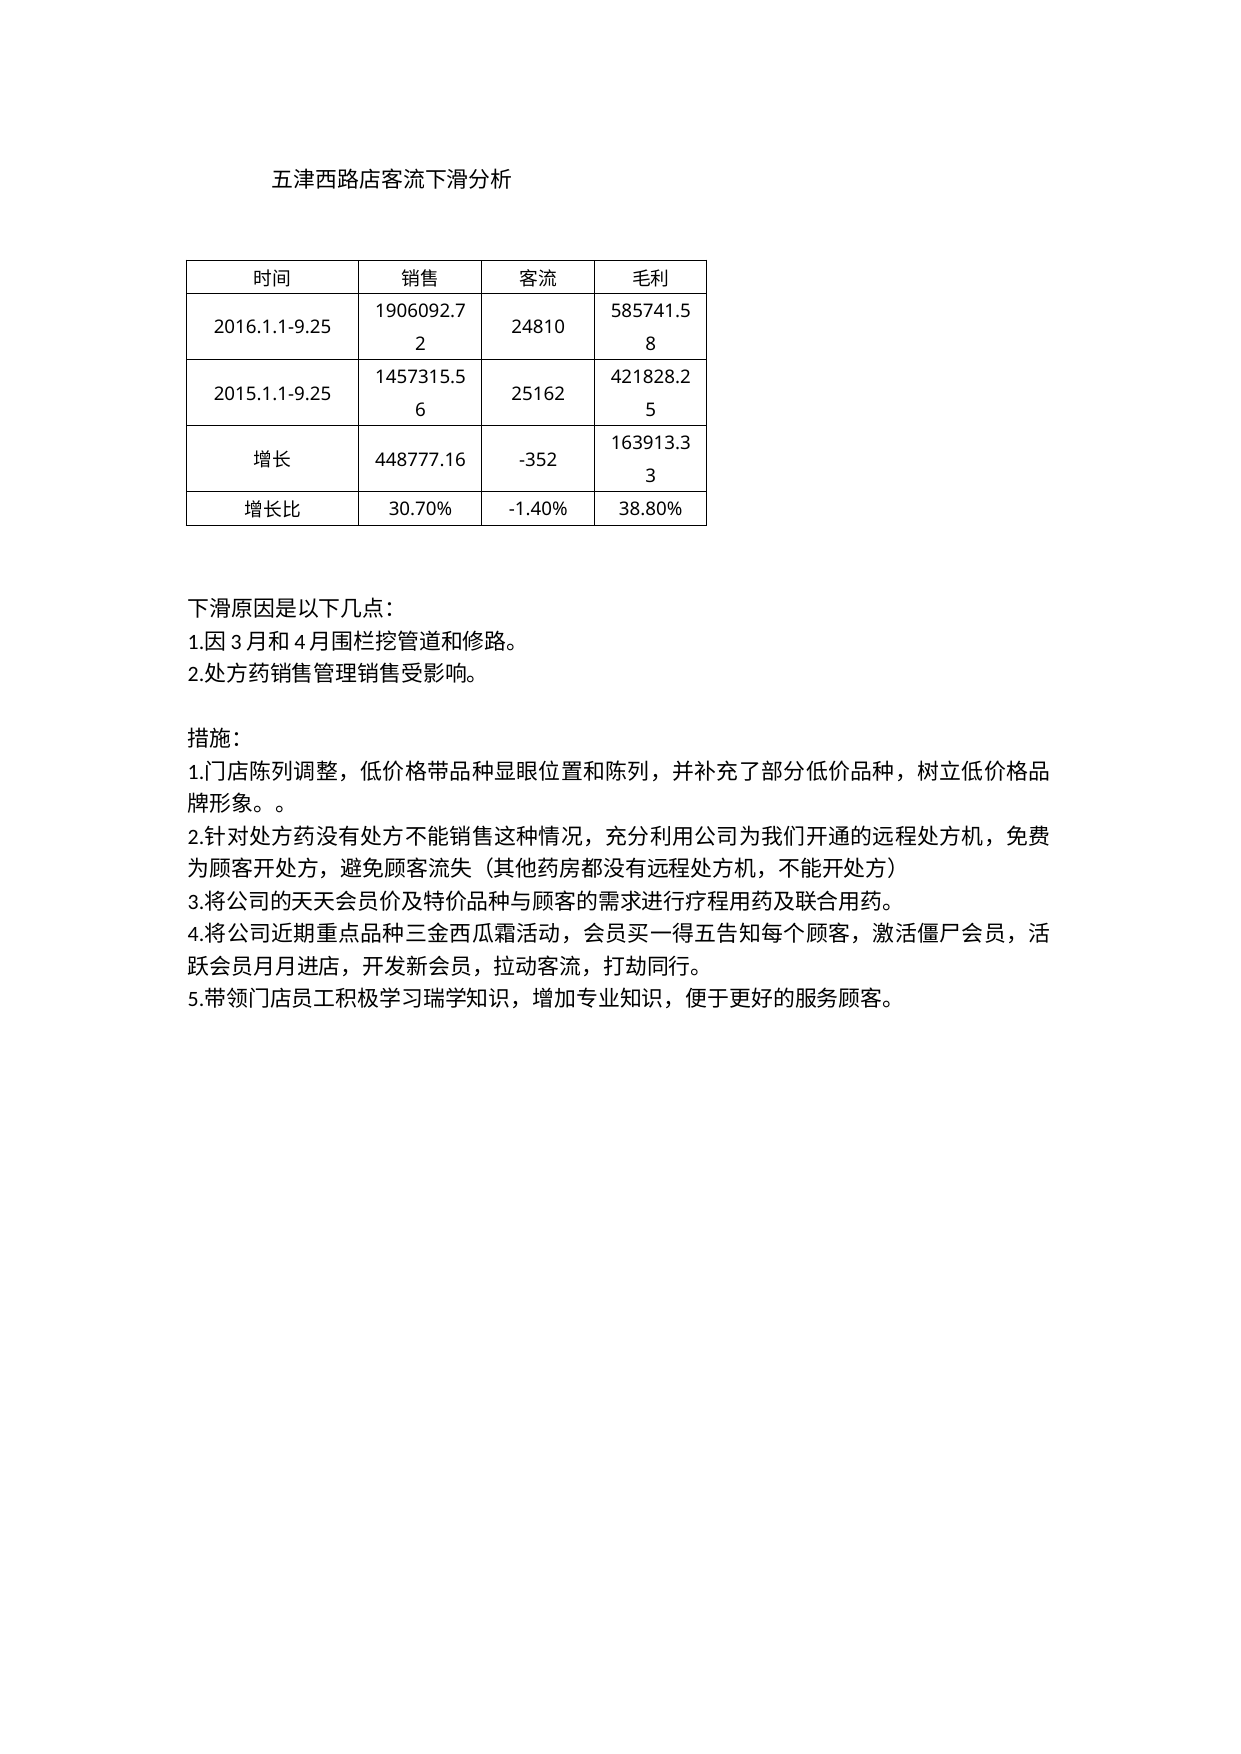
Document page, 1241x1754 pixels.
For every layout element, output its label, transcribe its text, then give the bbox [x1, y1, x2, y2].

text 3.将公司的天天会员价及特价品种与顾客的需求进行疗程用药及联合用药。 [187, 883, 1053, 916]
table_cell 25162 [482, 360, 594, 425]
text 1.门店陈列调整，低价格带品种显眼位置和陈列，并补充了部分低价品种，树立低价格品牌形象。。 [187, 753, 1053, 818]
text 2.针对处方药没有处方不能销售这种情况，充分利用公司为我们开通的远程处方机，免费为顾客开处方，避免顾客流失（其他药房都没有远程处方机，不能开处方） [187, 818, 1053, 883]
text 1.因3月和4月围栏挖管道和修路。 [187, 623, 1053, 656]
text 下滑原因是以下几点： [187, 591, 1053, 623]
table_cell 2016.1.1-9.25 [187, 294, 358, 359]
text 2.处方药销售管理销售受影响。 [187, 656, 1053, 688]
table_cell 421828.25 [595, 360, 706, 425]
text 5.带领门店员工积极学习瑞学知识，增加专业知识，便于更好的服务顾客。 [187, 981, 1053, 1013]
table_cell 585741.58 [595, 294, 706, 359]
table_header 客流 [482, 261, 594, 293]
table_cell 448777.16 [359, 426, 481, 491]
table_cell 增长 [187, 426, 358, 491]
table_cell 增长比 [187, 492, 358, 525]
table_cell 163913.33 [595, 426, 706, 491]
table_cell -1.40% [482, 492, 594, 525]
table_cell 1906092.72 [359, 294, 481, 359]
table_header 时间 [187, 261, 358, 293]
table_cell 2015.1.1-9.25 [187, 360, 358, 425]
table_header 销售 [359, 261, 481, 293]
text 五津西路店客流下滑分析 [187, 162, 1053, 194]
table_header 毛利 [595, 261, 706, 293]
table_cell 30.70% [359, 492, 481, 525]
table_cell 38.80% [595, 492, 706, 525]
table_cell 1457315.56 [359, 360, 481, 425]
table_cell 24810 [482, 294, 594, 359]
text 措施： [187, 721, 1053, 753]
table_cell -352 [482, 426, 594, 491]
text 4.将公司近期重点品种三金西瓜霜活动，会员买一得五告知每个顾客，激活僵尸会员，活跃会员月月进店，开发新会员，拉动客流，打劫同行。 [187, 916, 1053, 981]
